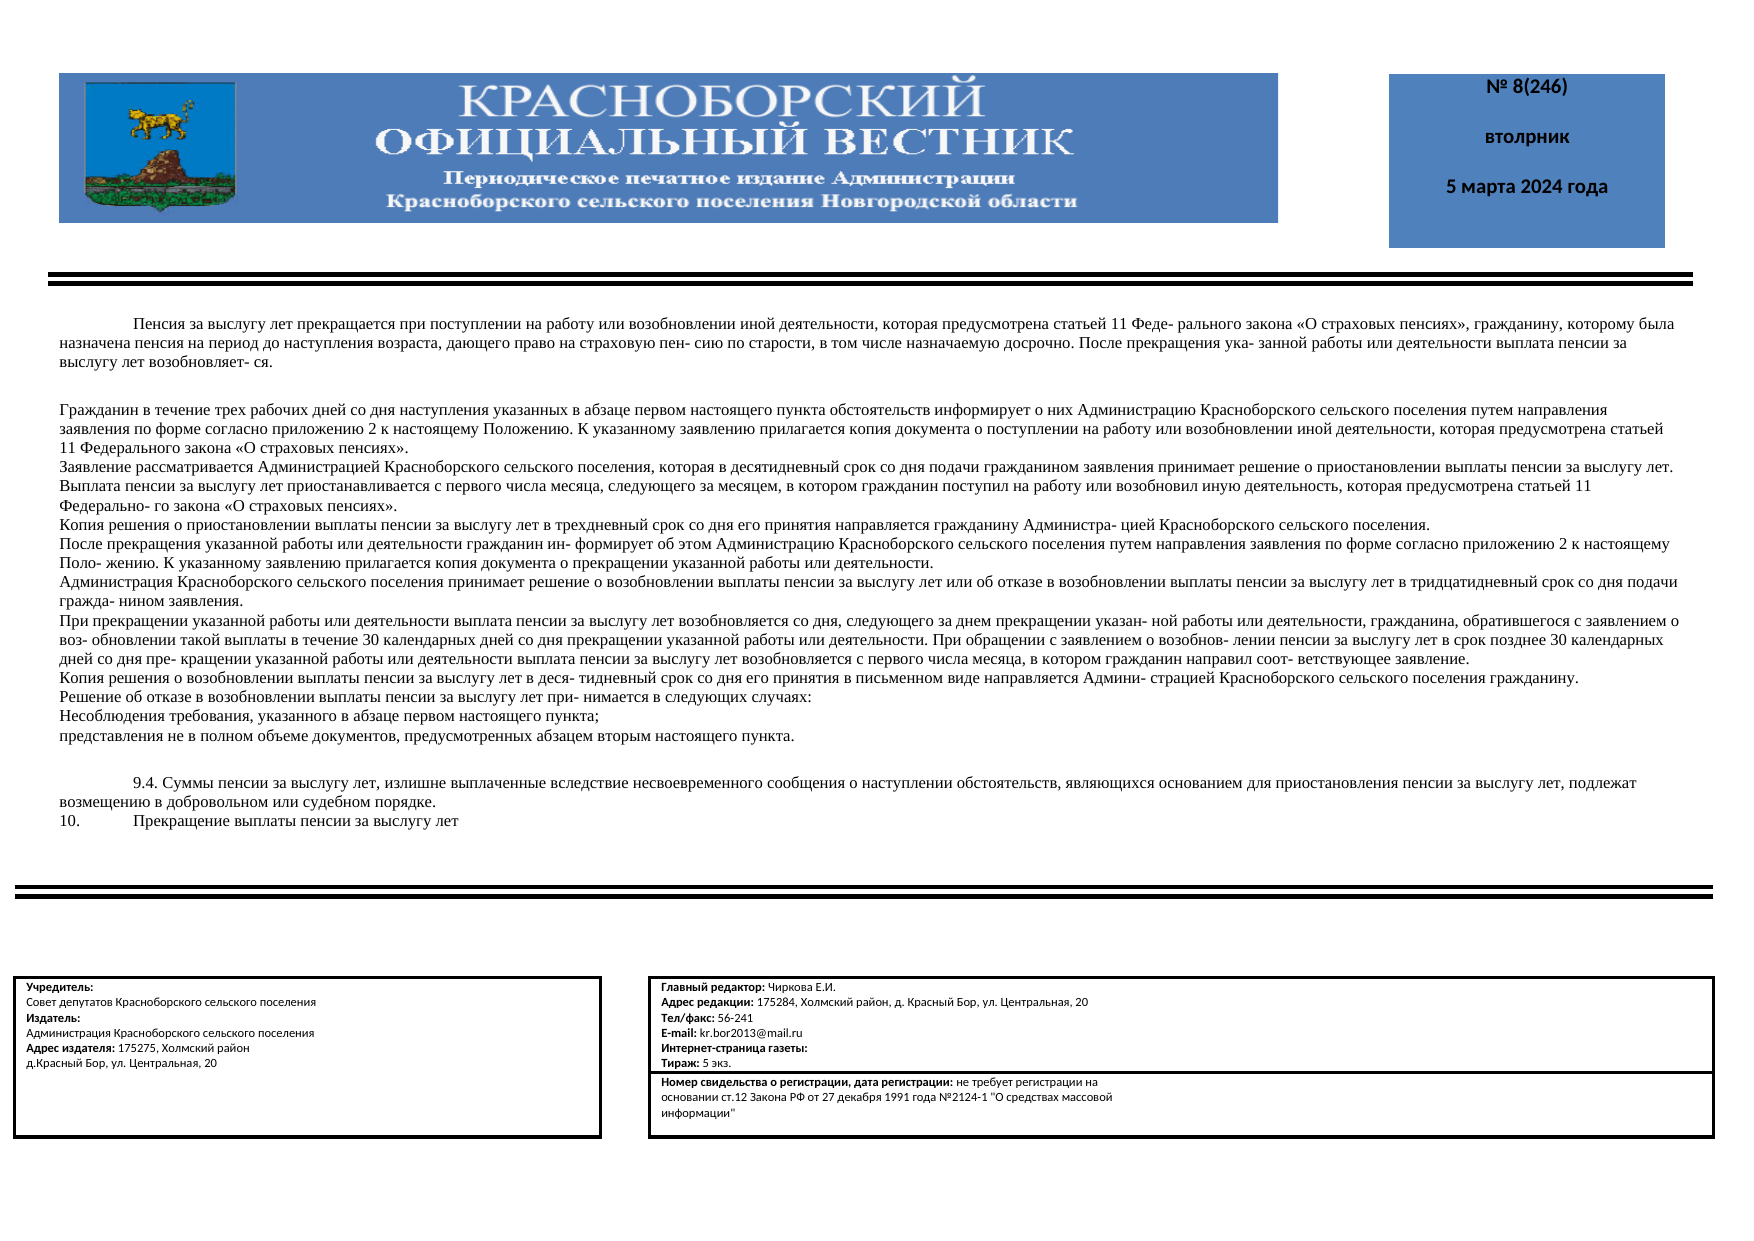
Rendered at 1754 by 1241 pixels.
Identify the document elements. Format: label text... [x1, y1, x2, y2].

text 10. Прекращение выплаты пенсии за выслугу лет [59, 811, 1683, 830]
text Заявление рассматривается Администрацией Красноборского сельского поселения, которая в десятидневный срок со дня подачи гражданином заявления принимает решение о приостановлении выплаты пенсии за выслугу лет. [59, 457, 1683, 476]
text При прекращении указанной работы или деятельности выплата пенсии за выслугу лет возобновляется со дня, следующего за днем прекращении указан- ной работы или деятельности, гражданина, обратившегося с заявлением о воз- обновлении такой выплаты в течение 30 календарных дней со дня прекращении указанной работы или деятельности. При обращении с заявлением о возобнов- лении пенсии за выслугу лет в срок позднее 30 календарных дней со дня пре- кращении указанной работы или деятельности выплата пенсии за выслугу лет возобновляется с первого числа месяца, в котором гражданин направил соот- ветствующее заявление. [59, 610, 1683, 668]
text Гражданин в течение трех рабочих дней со дня наступления указанных в абзаце первом настоящего пункта обстоятельств информирует о них Администрацию Красноборского сельского поселения путем направления заявления по форме согласно приложению 2 к настоящему Положению. К указанному заявлению прилагается копия документа о поступлении на работу или возобновлении иной деятельности, которая предусмотрена статьей 11 Федерального закона «О страховых пенсиях». [59, 399, 1683, 457]
text Копия решения о возобновлении выплаты пенсии за выслугу лет в деся- тидневный срок со дня его принятия в письменном виде направляется Админи- страцией Красноборского сельского поселения гражданину. [59, 668, 1683, 687]
text Пенсия за выслугу лет прекращается при поступлении на работу или возобновлении иной деятельности, которая предусмотрена статьей 11 Феде- рального закона «О страховых пенсиях», гражданину, которому была назначена пенсия на период до наступления возраста, дающего право на страховую пен- сию по старости, в том числе назначаемую досрочно. После прекращения ука- занной работы или деятельности выплата пенсии за выслугу лет возобновляет- ся. [59, 314, 1683, 371]
text Копия решения о приостановлении выплаты пенсии за выслугу лет в трехдневный срок со дня его принятия направляется гражданину Администра- цией Красноборского сельского поселения. [59, 514, 1683, 534]
text Выплата пенсии за выслугу лет приостанавливается с первого числа месяца, следующего за месяцем, в котором гражданин поступил на работу или возобновил иную деятельность, которая предусмотрена статьей 11 Федерально- го закона «О страховых пенсиях». [59, 476, 1683, 514]
text представления не в полном объеме документов, предусмотренных абзацем вторым настоящего пункта. [59, 725, 1683, 744]
text Решение об отказе в возобновлении выплаты пенсии за выслугу лет при- нимается в следующих случаях: [59, 687, 1683, 706]
text После прекращения указанной работы или деятельности гражданин ин- формирует об этом Администрацию Красноборского сельского поселения путем направления заявления по форме согласно приложению 2 к настоящему Поло- жению. К указанному заявлению прилагается копия документа о прекращении указанной работы или деятельности. [59, 534, 1683, 572]
text Администрация Красноборского сельского поселения принимает решение о возобновлении выплаты пенсии за выслугу лет или об отказе в возобновлении выплаты пенсии за выслугу лет в тридцатидневный срок со дня подачи гражда- нином заявления. [59, 572, 1683, 610]
text Несоблюдения требования, указанного в абзаце первом настоящего пункта; [59, 706, 1683, 725]
text 9.4. Суммы пенсии за выслугу лет, излишне выплаченные вследствие несвоевременного сообщения о наступлении обстоятельств, являющихся основанием для приостановления пенсии за выслугу лет, подлежат возмещению в добровольном или судебном порядке. [59, 772, 1683, 811]
